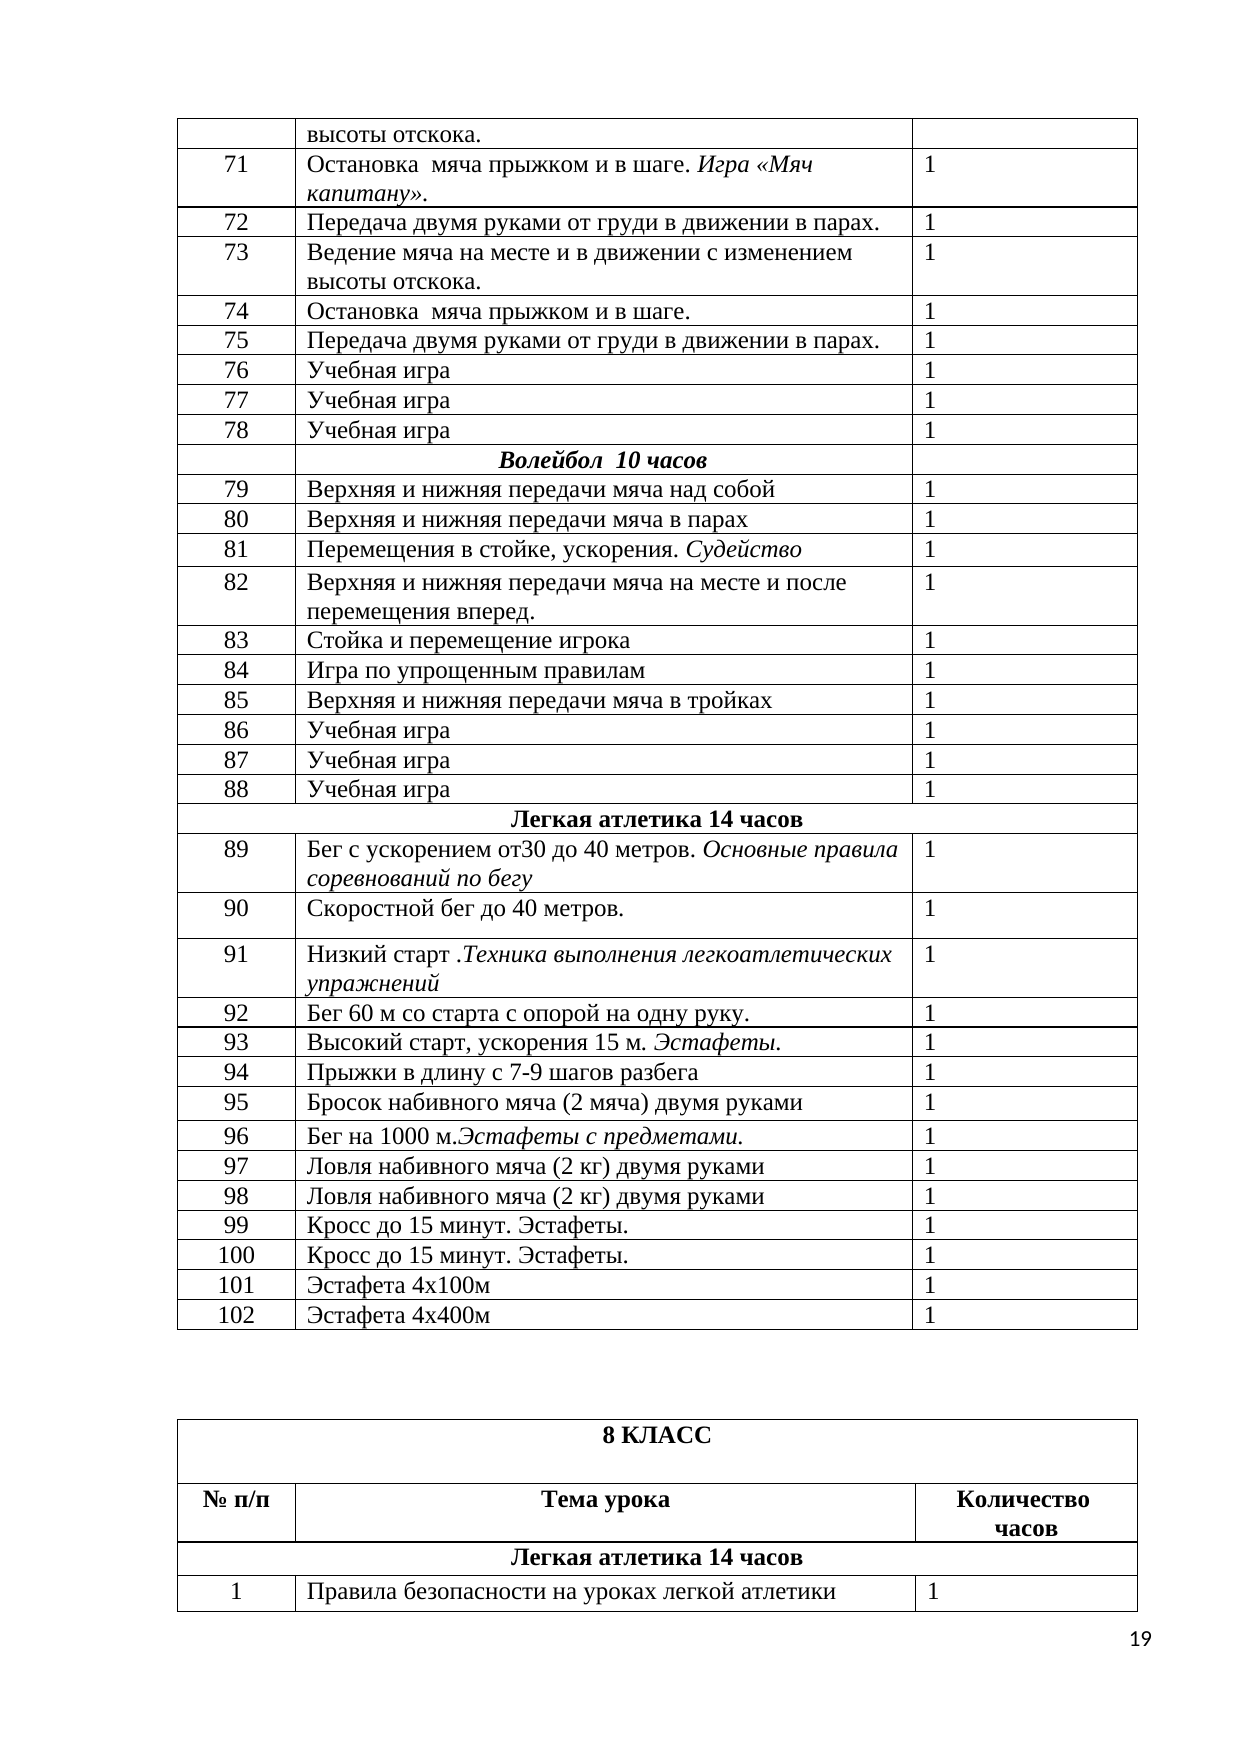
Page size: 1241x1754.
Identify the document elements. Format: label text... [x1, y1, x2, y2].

table_cell 100 [178, 1240, 295, 1269]
table_cell Учебная игра [296, 715, 912, 744]
table_cell 92 [178, 998, 295, 1026]
table_cell 95 [178, 1087, 295, 1120]
table_cell 1 [913, 715, 1137, 744]
table_cell Перемещения в стойке, ускорения. Судейство [296, 534, 912, 566]
table_cell 94 [178, 1057, 295, 1086]
table_cell 1 [913, 208, 1137, 236]
table_cell 1 [913, 1151, 1137, 1180]
table_cell 84 [178, 655, 295, 684]
table_cell 90 [178, 893, 295, 938]
table_cell 1 [913, 685, 1137, 714]
table_cell 75 [178, 326, 295, 354]
table_cell 101 [178, 1270, 295, 1299]
table_cell Тема урока [296, 1484, 915, 1541]
table_cell 1 [913, 1181, 1137, 1209]
table_cell [913, 445, 1137, 473]
table_cell Эстафета 4х100м [296, 1270, 912, 1299]
table_cell Остановка мяча прыжком и в шаге. Игра «Мяч капитану». [296, 149, 912, 206]
table_cell 91 [178, 939, 295, 997]
table_cell 102 [178, 1300, 295, 1329]
table_cell 70 [178, 119, 295, 148]
table_cell 1 [913, 237, 1137, 295]
table_cell 72 [178, 208, 295, 236]
table_cell Прыжки в длину с 7-9 шагов разбега [296, 1057, 912, 1086]
table_cell 1 [913, 626, 1137, 654]
table_header 8 КЛАСС [178, 1420, 1137, 1483]
table_cell 81 [178, 534, 295, 566]
table_cell 1 [913, 1270, 1137, 1299]
table_cell 1 [913, 567, 1137, 624]
table_cell 97 [178, 1151, 295, 1180]
table_cell 93 [178, 1028, 295, 1056]
table_cell 71 [178, 149, 295, 206]
table_cell 1 [913, 939, 1137, 997]
table_cell 99 [178, 1211, 295, 1239]
table_cell 1 [913, 834, 1137, 892]
table_cell № п/п [178, 1484, 295, 1541]
table_cell 74 [178, 296, 295, 324]
table_cell 77 [178, 385, 295, 414]
table_cell Ведение мяча на месте и в движении с изменением высоты отскока. [296, 237, 912, 295]
table_cell 85 [178, 685, 295, 714]
table_cell Высокий старт, ускорения 15 м. Эстафеты. [296, 1028, 912, 1056]
table_cell Учебная игра [296, 385, 912, 414]
table_cell Ловля набивного мяча (2 кг) двумя руками [296, 1151, 912, 1180]
table_cell Стойка и перемещение игрока [296, 626, 912, 654]
table_cell Учебная игра [296, 355, 912, 384]
table_cell Игра по упрощенным правилам [296, 655, 912, 684]
table_cell Верхняя и нижняя передачи мяча в тройках [296, 685, 912, 714]
table_cell Верхняя и нижняя передачи мяча над собой [296, 475, 912, 503]
table_cell 1 [913, 1240, 1137, 1269]
table_cell 1 [913, 534, 1137, 566]
table_cell Легкая атлетика 14 часов [178, 1543, 1137, 1575]
table_cell 1 [913, 385, 1137, 414]
table_cell 79 [178, 475, 295, 503]
table_cell Передача двумя руками от груди в движении в парах. [296, 208, 912, 236]
table_cell 1 [913, 893, 1137, 938]
table_cell 1 [913, 355, 1137, 384]
table_cell 1 [913, 1121, 1137, 1150]
table_cell Учебная игра [296, 415, 912, 444]
table_cell 1 [913, 149, 1137, 206]
table_cell 1 [913, 1087, 1137, 1120]
table_cell Эстафета 4х400м [296, 1300, 912, 1329]
table_cell Легкая атлетика 14 часов [178, 804, 1137, 833]
table_cell [178, 445, 295, 473]
table_cell 89 [178, 834, 295, 892]
table_cell 78 [178, 415, 295, 444]
table_cell 1 [913, 475, 1137, 503]
table_cell 87 [178, 745, 295, 773]
table_cell Кросс до 15 минут. Эстафеты. [296, 1211, 912, 1239]
table_cell 96 [178, 1121, 295, 1150]
table_cell 73 [178, 237, 295, 295]
table_cell Низкий старт .Техника выполнения легкоатлетических упражнений [296, 939, 912, 997]
table_cell 1 [916, 1576, 1137, 1611]
table_cell 1 [913, 119, 1137, 148]
table_cell 1 [913, 326, 1137, 354]
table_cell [296, 119, 912, 148]
table_cell 1 [913, 1028, 1137, 1056]
table_cell 86 [178, 715, 295, 744]
table_cell 1 [913, 998, 1137, 1026]
table_cell 1 [913, 655, 1137, 684]
table_cell 1 [913, 504, 1137, 533]
table_cell Учебная игра [296, 745, 912, 773]
table_cell 1 [913, 1300, 1137, 1329]
table_cell Бег на 1000 м.Эстафеты с предметами. [296, 1121, 912, 1150]
table_cell 1 [913, 775, 1137, 803]
table_cell 80 [178, 504, 295, 533]
table_cell Количество часов [916, 1484, 1137, 1541]
table_cell Ловля набивного мяча (2 кг) двумя руками [296, 1181, 912, 1209]
table_cell Остановка мяча прыжком и в шаге. [296, 296, 912, 324]
table_cell Волейбол 10 часов [296, 445, 912, 473]
table_cell 98 [178, 1181, 295, 1209]
table_cell Бег 60 м со старта с опорой на одну руку. [296, 998, 912, 1026]
table_cell 88 [178, 775, 295, 803]
table_cell Передача двумя руками от груди в движении в парах. [296, 326, 912, 354]
table_cell Бросок набивного мяча (2 мяча) двумя руками [296, 1087, 912, 1120]
table_cell Скоростной бег до 40 метров. [296, 893, 912, 938]
table_cell Учебная игра [296, 775, 912, 803]
table_cell Бег с ускорением от30 до 40 метров. Основные правила соревнований по бегу [296, 834, 912, 892]
table_cell 1 [178, 1576, 295, 1611]
table_cell Верхняя и нижняя передачи мяча в парах [296, 504, 912, 533]
table_cell 82 [178, 567, 295, 624]
table_cell 1 [913, 745, 1137, 773]
table_cell 76 [178, 355, 295, 384]
table_cell 1 [913, 1057, 1137, 1086]
table_cell 1 [913, 415, 1137, 444]
table_cell 1 [913, 296, 1137, 324]
table_cell 1 [913, 1211, 1137, 1239]
table_cell Правила безопасности на уроках легкой атлетики [296, 1576, 915, 1611]
table_cell Кросс до 15 минут. Эстафеты. [296, 1240, 912, 1269]
table_cell 83 [178, 626, 295, 654]
table_cell Верхняя и нижняя передачи мяча на месте и после перемещения вперед. [296, 567, 912, 624]
